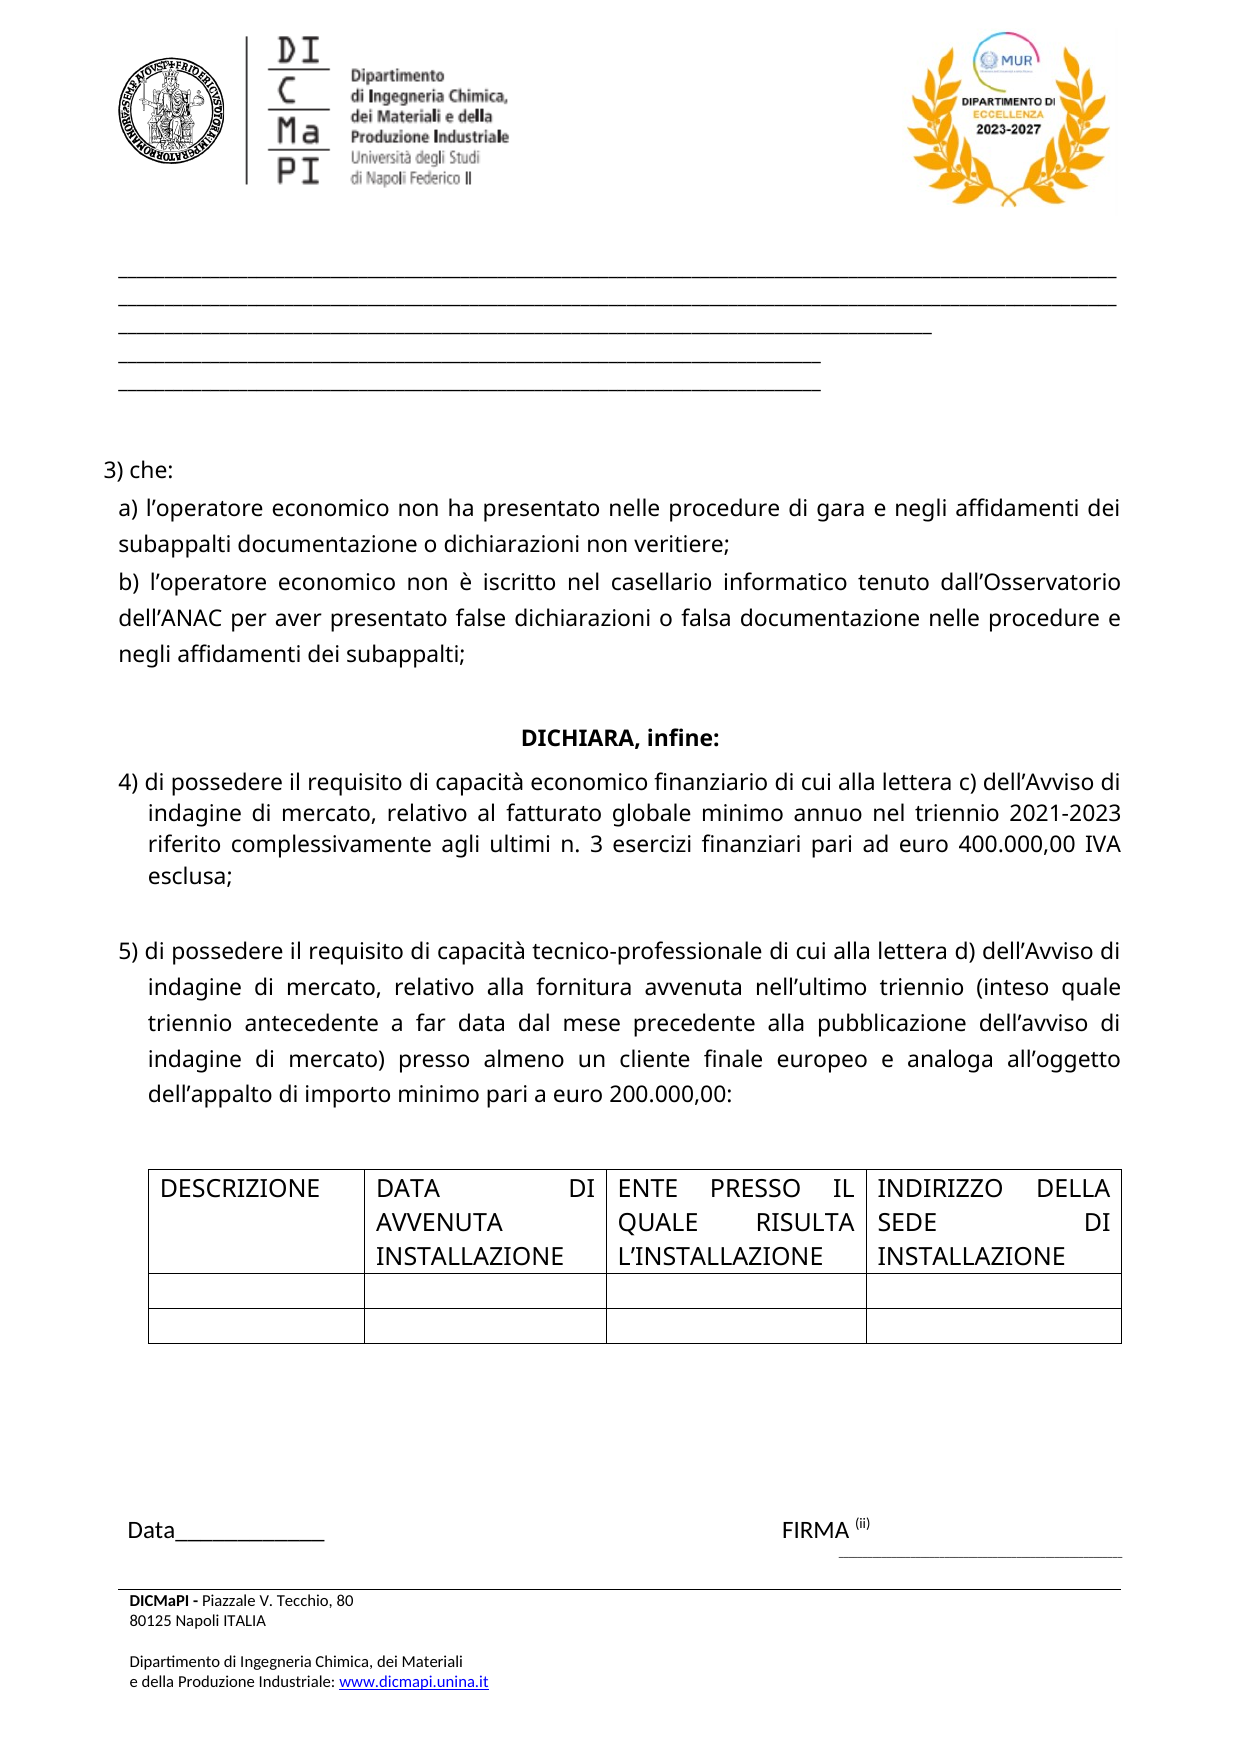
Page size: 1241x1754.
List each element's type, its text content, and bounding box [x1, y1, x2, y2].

table_cell [149, 1274, 364, 1308]
table_cell [867, 1309, 1121, 1343]
text ____________________________________________________________________________ [118, 366, 1122, 395]
table_header INDIRIZZO DELLA SEDE DI INSTALLAZIONE [867, 1170, 1121, 1272]
text ________________________________________________________________________________________________________________________________________________________________________________________________________________________________________________________________________________________________________________ [118, 253, 1122, 338]
table_cell [149, 1309, 364, 1343]
text 5) di possedere il requisito di capacità tecnico-professionale di cui alla lettera d) dell’Avviso di indagine di mercato, relativo alla fornitura avvenuta nell’ultimo triennio (inteso quale triennio antecedente a far data dal mese precedente alla pubblicazione dell’avviso di indagine di mercato) presso almeno un cliente finale europeo e analoga all’oggetto dell’appalto di importo minimo pari a euro 200.000,00: [118, 935, 1122, 1110]
table_header DESCRIZIONE [149, 1170, 364, 1272]
table_header ENTE PRESSO IL QUALE RISULTA L’INSTALLAZIONE [607, 1170, 866, 1272]
text ____________________________________________________________________________ [118, 338, 1122, 366]
text Data____________ FIRMA () [118, 1514, 1122, 1544]
text b) l’operatore economico non è iscritto nel casellario informatico tenuto dall’Osservatorio dell’ANAC per aver presentato false dichiarazioni o falsa documentazione nelle procedure e negli affidamenti dei subappalti; [118, 566, 1122, 669]
table_cell [867, 1274, 1121, 1308]
table_cell [607, 1274, 866, 1308]
table_cell [365, 1309, 606, 1343]
picture [902, 28, 1118, 216]
table_header DATA DI AVVENUTA INSTALLAZIONE [365, 1170, 606, 1272]
table_cell [607, 1309, 866, 1343]
table_cell [365, 1274, 606, 1308]
text a) l’operatore economico non ha presentato nelle procedure di gara e negli affidamenti dei subappalti documentazione o dichiarazioni non veritiere; [118, 492, 1122, 559]
text 3) che: [103, 454, 1122, 485]
text ___________________________________________________________ [118, 1544, 1122, 1570]
picture [118, 57, 225, 164]
text DICHIARA, infine: [118, 722, 1122, 753]
text 4) di possedere il requisito di capacità economico finanziario di cui alla lettera c) dell’Avviso di indagine di mercato, relativo al fatturato globale minimo annuo nel triennio 2021-2023 riferito complessivamente agli ultimi n. 3 esercizi finanziari pari ad euro 400.000,00 IVA esclusa; [118, 766, 1122, 891]
